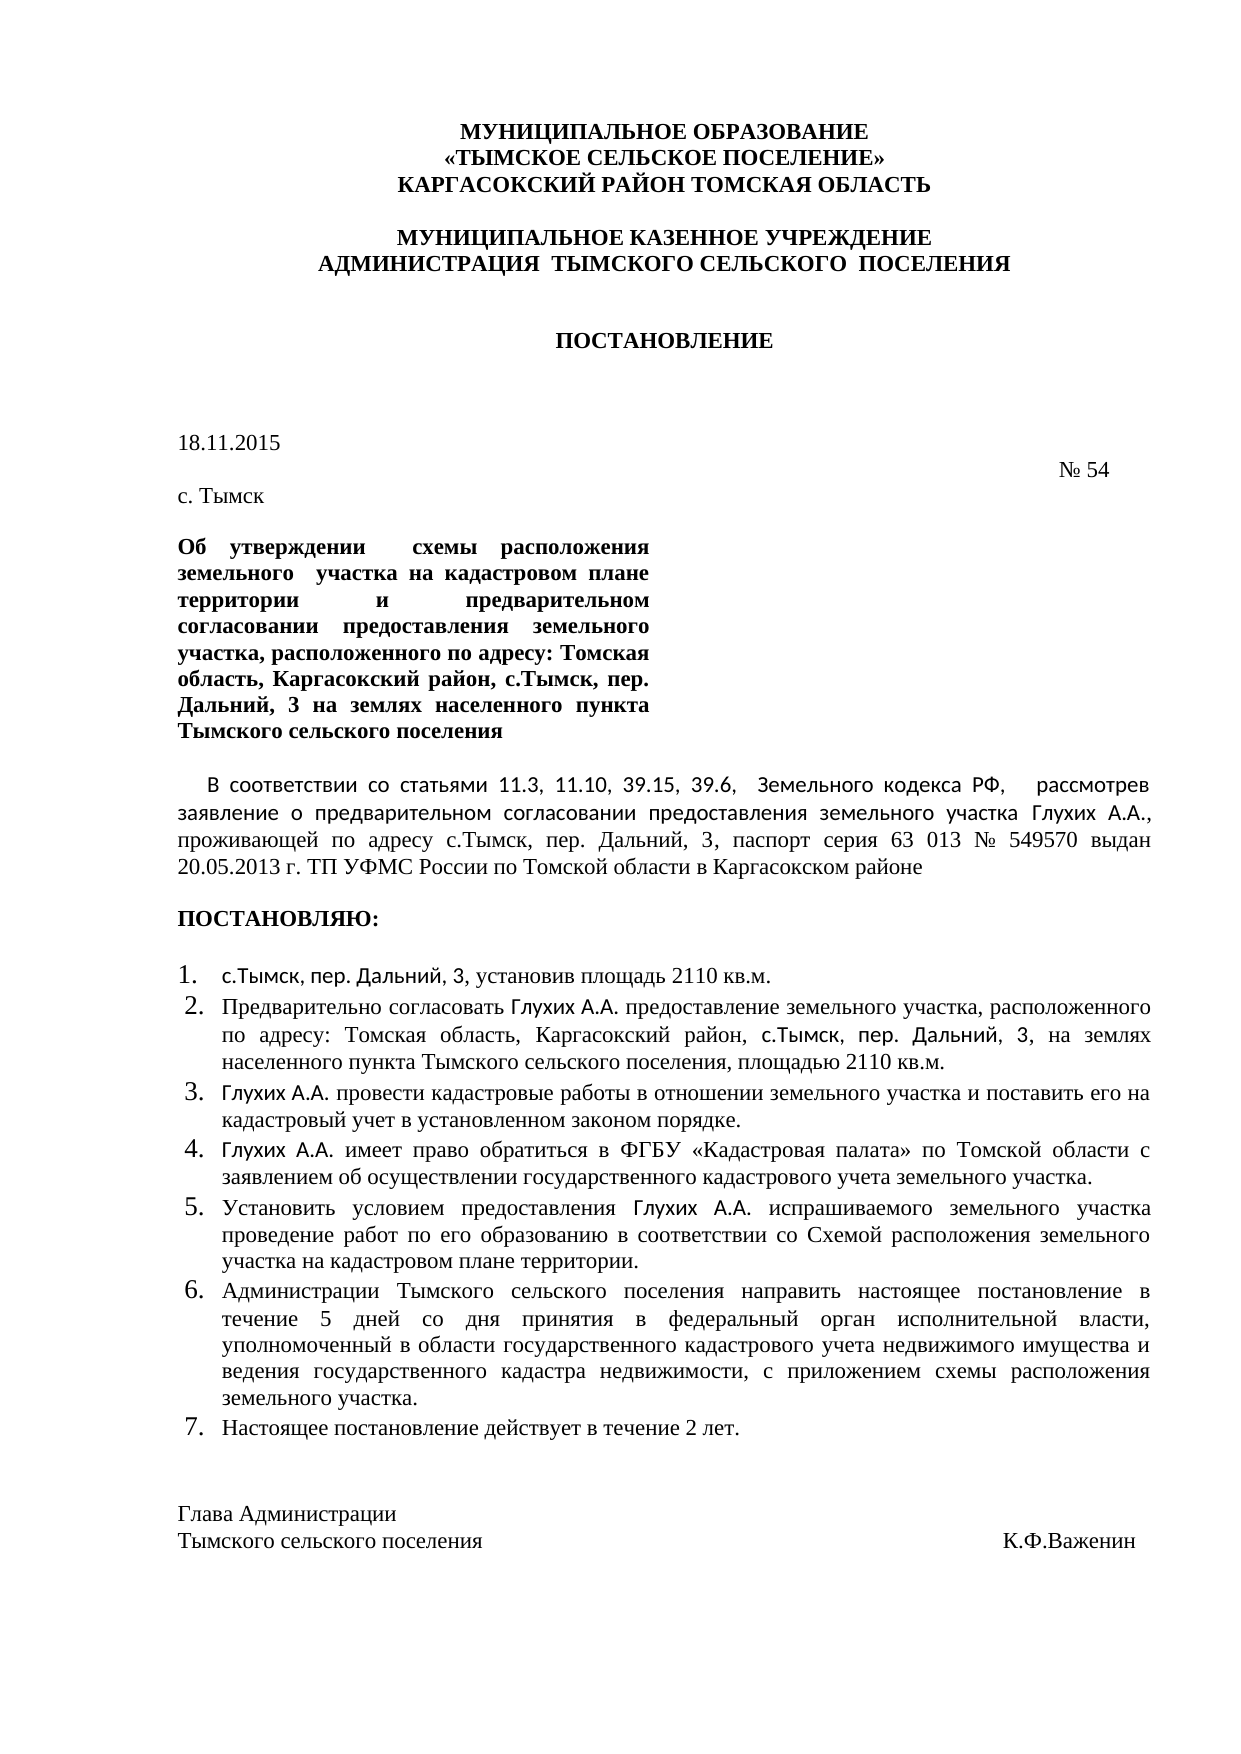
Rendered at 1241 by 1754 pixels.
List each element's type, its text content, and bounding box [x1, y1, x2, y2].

text ПОСТАНОВЛЯЮ: [177, 905, 1152, 932]
subtitle Тымского сельского поселения К.Ф.Важенин [177, 1527, 1152, 1553]
text ПОСТАНОВЛЕНИЕ [177, 327, 1152, 354]
text Об утверждении схемы расположения земельного участка на кадастровом плане территории и предварительном согласовании предоставления земельного участка, расположенного по адресу: Томская область, Каргасокский район, с.Тымск, пер. Дальний, 3 на землях населенного пункта Тымского сельского поселения [177, 533, 650, 744]
text МУНИЦИПАЛЬНОЕ ОБРАЗОВАНИЕ [177, 118, 1152, 144]
subtitle Глава Администрации [177, 1500, 1152, 1527]
text «ТЫМСКОЕ СЕЛЬСКОЕ ПОСЕЛЕНИЕ» [177, 144, 1152, 171]
text 18.11.2015 [177, 429, 1152, 456]
text МУНИЦИПАЛЬНОЕ КАЗЕННОЕ УЧРЕЖДЕНИЕ [177, 223, 1152, 250]
text с. Тымск [177, 482, 1152, 508]
text КАРГАСОКСКИЙ РАЙОН ТОМСКАЯ ОБЛАСТЬ [177, 171, 1152, 197]
text АДМИНИСТРАЦИЯ ТЫМСКОГО СЕЛЬСКОГО ПОСЕЛЕНИЯ [177, 250, 1152, 276]
text № 54 [177, 456, 1152, 482]
